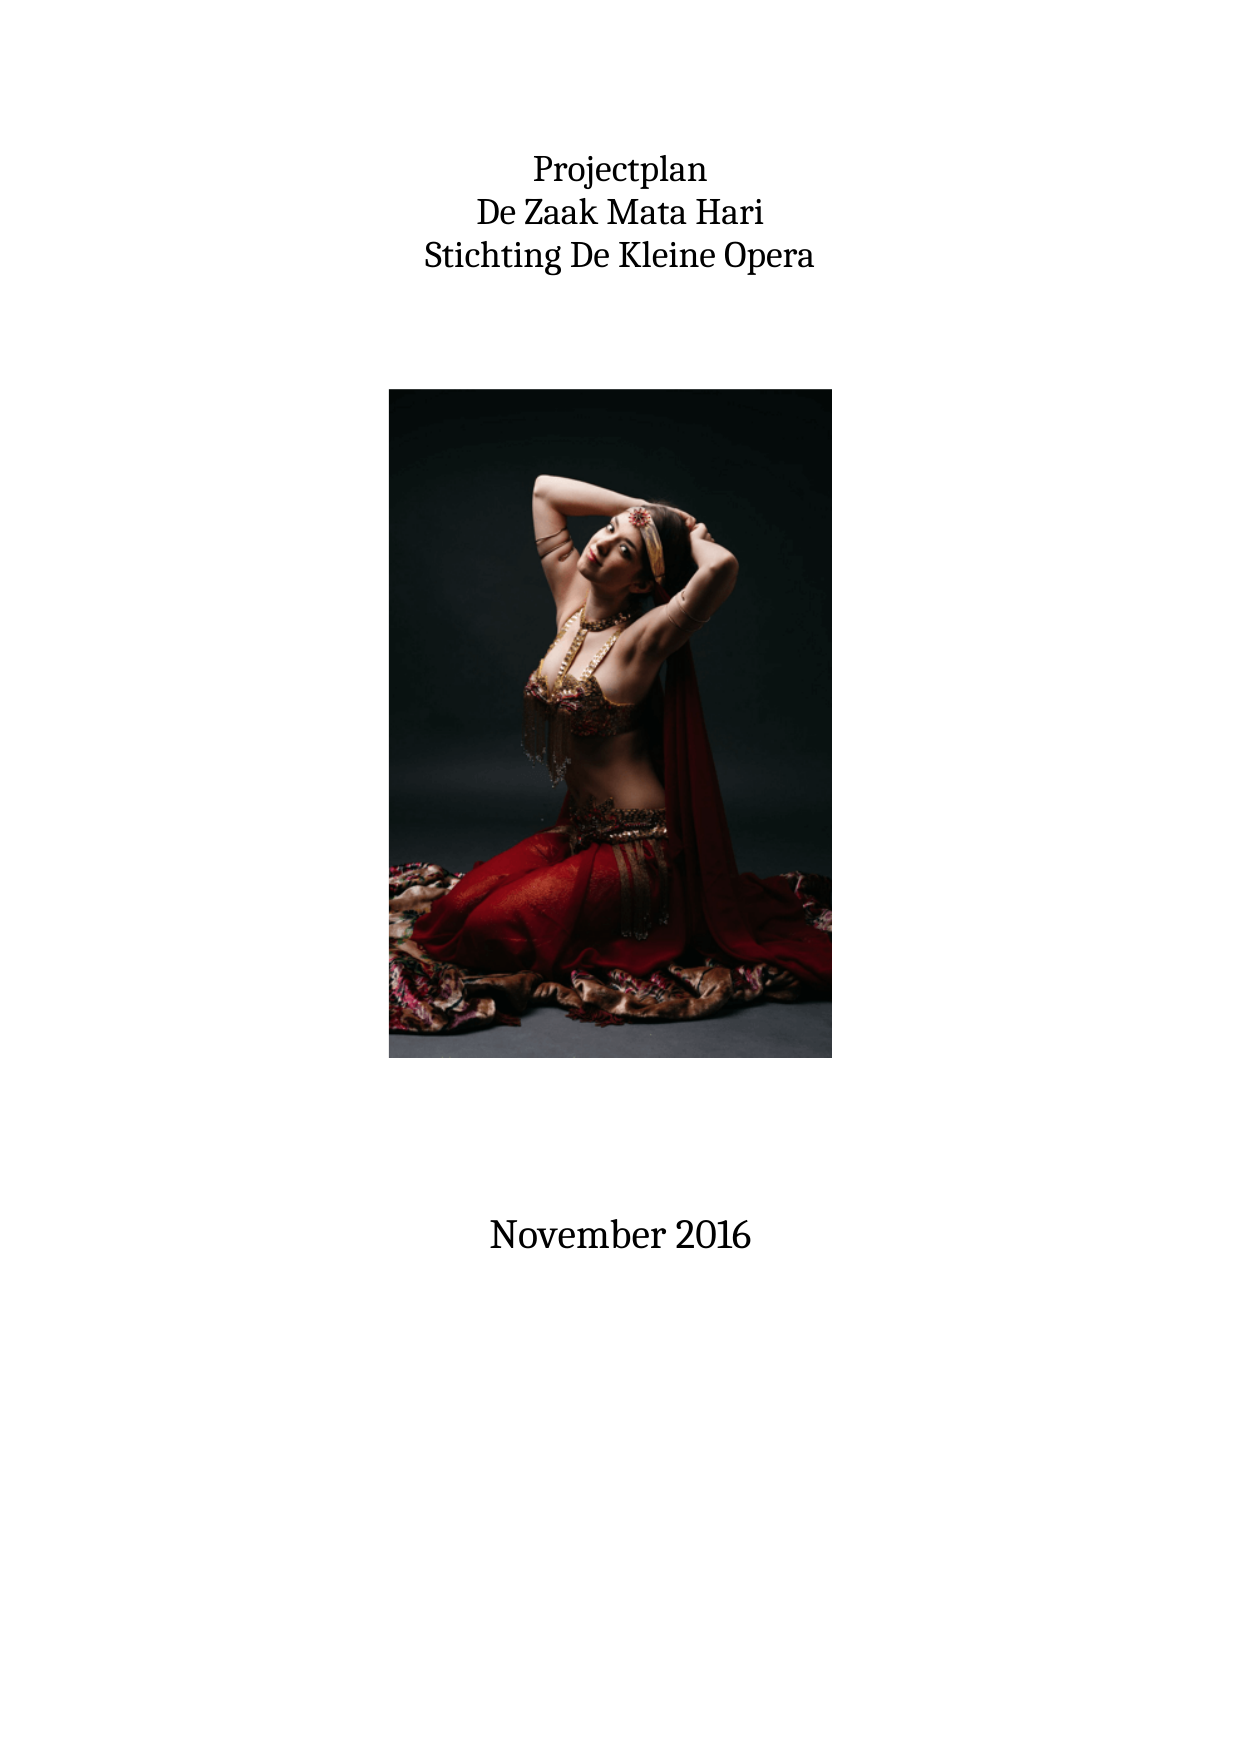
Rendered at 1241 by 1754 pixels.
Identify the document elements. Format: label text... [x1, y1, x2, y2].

picture [388, 388, 832, 1058]
text De Zaak Mata Hari [148, 191, 1093, 234]
text November 2016 [148, 1211, 1093, 1259]
text Projectplan [148, 148, 1093, 191]
text Stichting De Kleine Opera [148, 234, 1093, 277]
